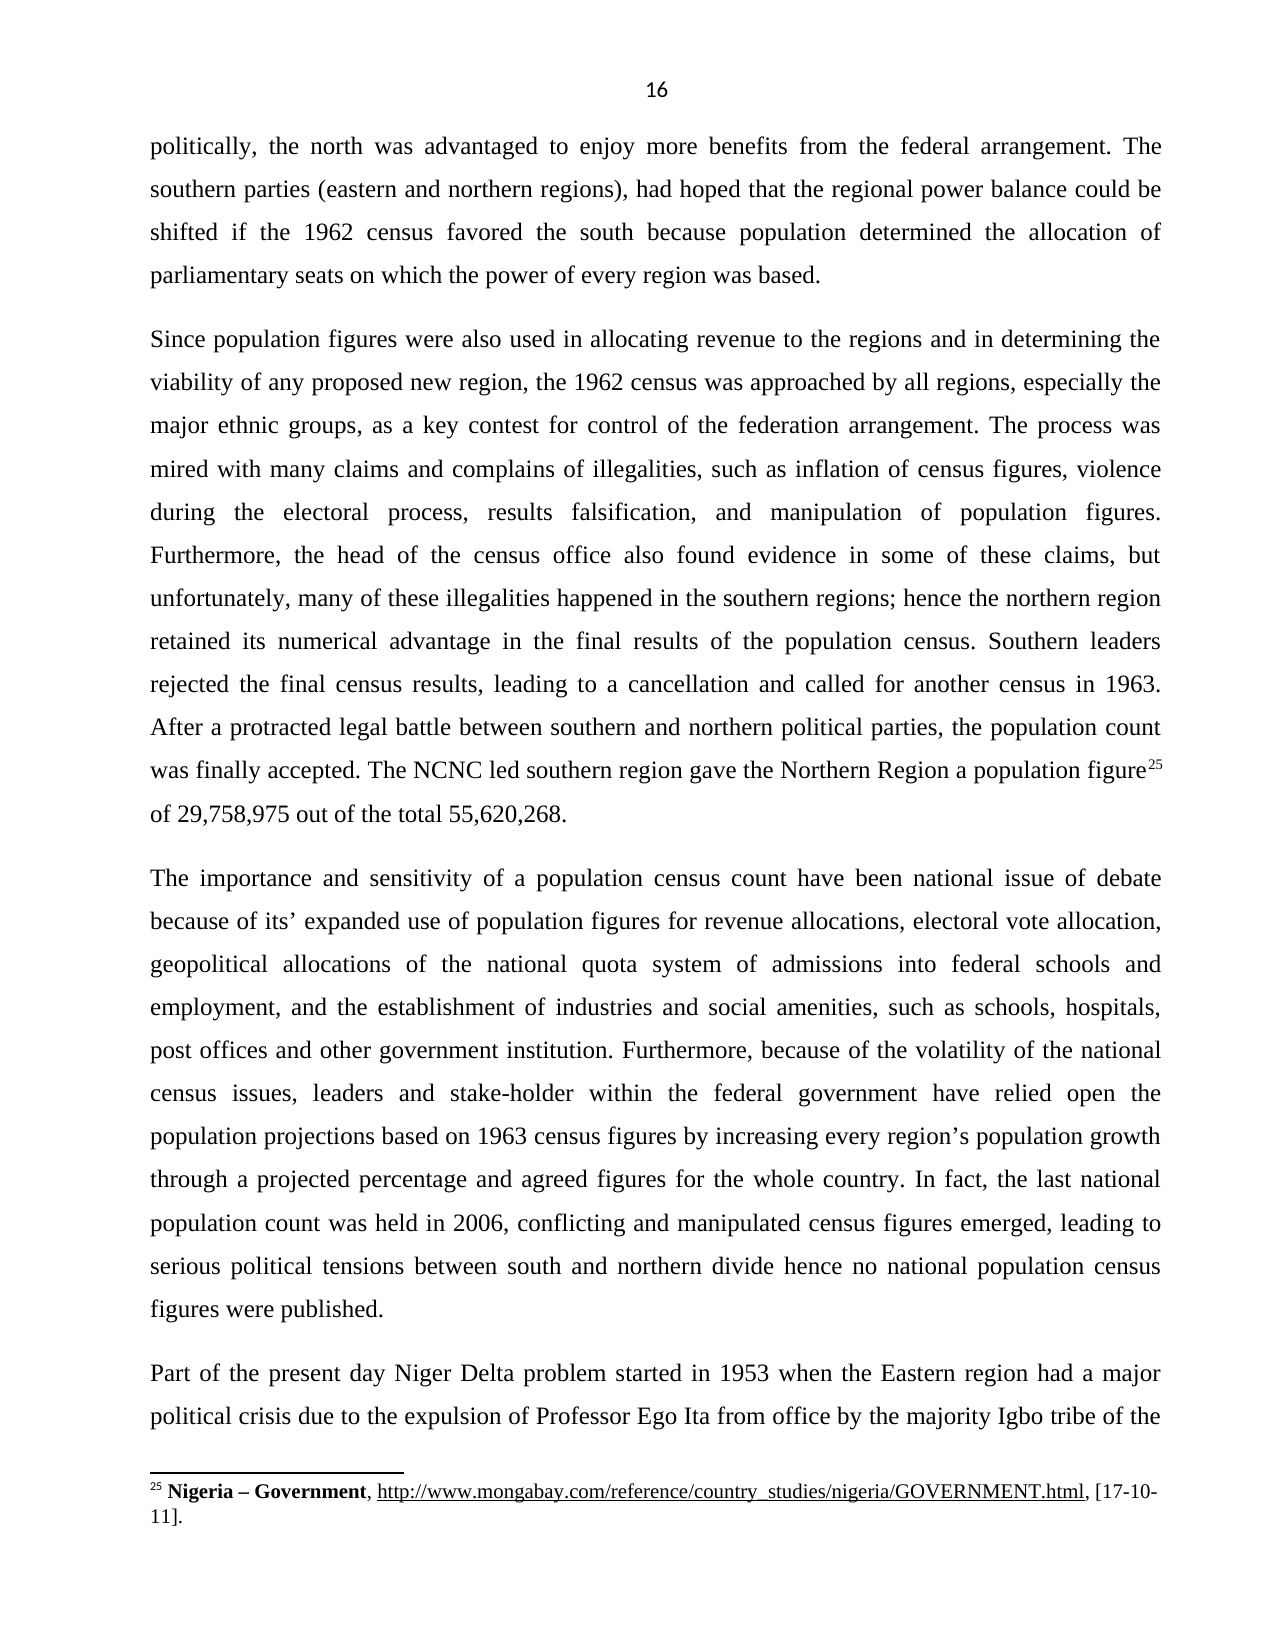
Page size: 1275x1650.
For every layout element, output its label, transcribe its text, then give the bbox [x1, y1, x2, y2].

text Since population figures were also used in allocating revenue to the regions and in determining the viability of any proposed new region, the 1962 census was approached by all regions, especially the major ethnic groups, as a key contest for control of the federation arrangement. The process was mired with many claims and complains of illegalities, such as inflation of census figures, violence during the electoral process, results falsification, and manipulation of population figures. Furthermore, the head of the census office also found evidence in some of these claims, but unfortunately, many of these illegalities happened in the southern regions; hence the northern region retained its numerical advantage in the final results of the population census. Southern leaders rejected the final census results, leading to a cancellation and called for another census in 1963. After a protracted legal battle between southern and northern political parties, the population count was finally accepted. The NCNC led southern region gave the Northern Region a population figure of 29,758,975 out of the total 55,620,268. [150, 324, 1162, 827]
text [150, 131, 1162, 289]
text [150, 1358, 1162, 1430]
text The importance and sensitivity of a population census count have been national issue of debate because of its’ expanded use of population figures for revenue allocations, electoral vote allocation, geopolitical allocations of the national quota system of admissions into federal schools and employment, and the establishment of industries and social amenities, such as schools, hospitals, post offices and other government institution. Furthermore, because of the volatility of the national census issues, leaders and stake-holder within the federal government have relied open the population projections based on 1963 census figures by increasing every region’s population growth through a projected percentage and agreed figures for the whole country. In fact, the last national population count was held in 2006, conflicting and manipulated census figures emerged, leading to serious political tensions between south and northern divide hence no national population census figures were published. [150, 863, 1162, 1323]
